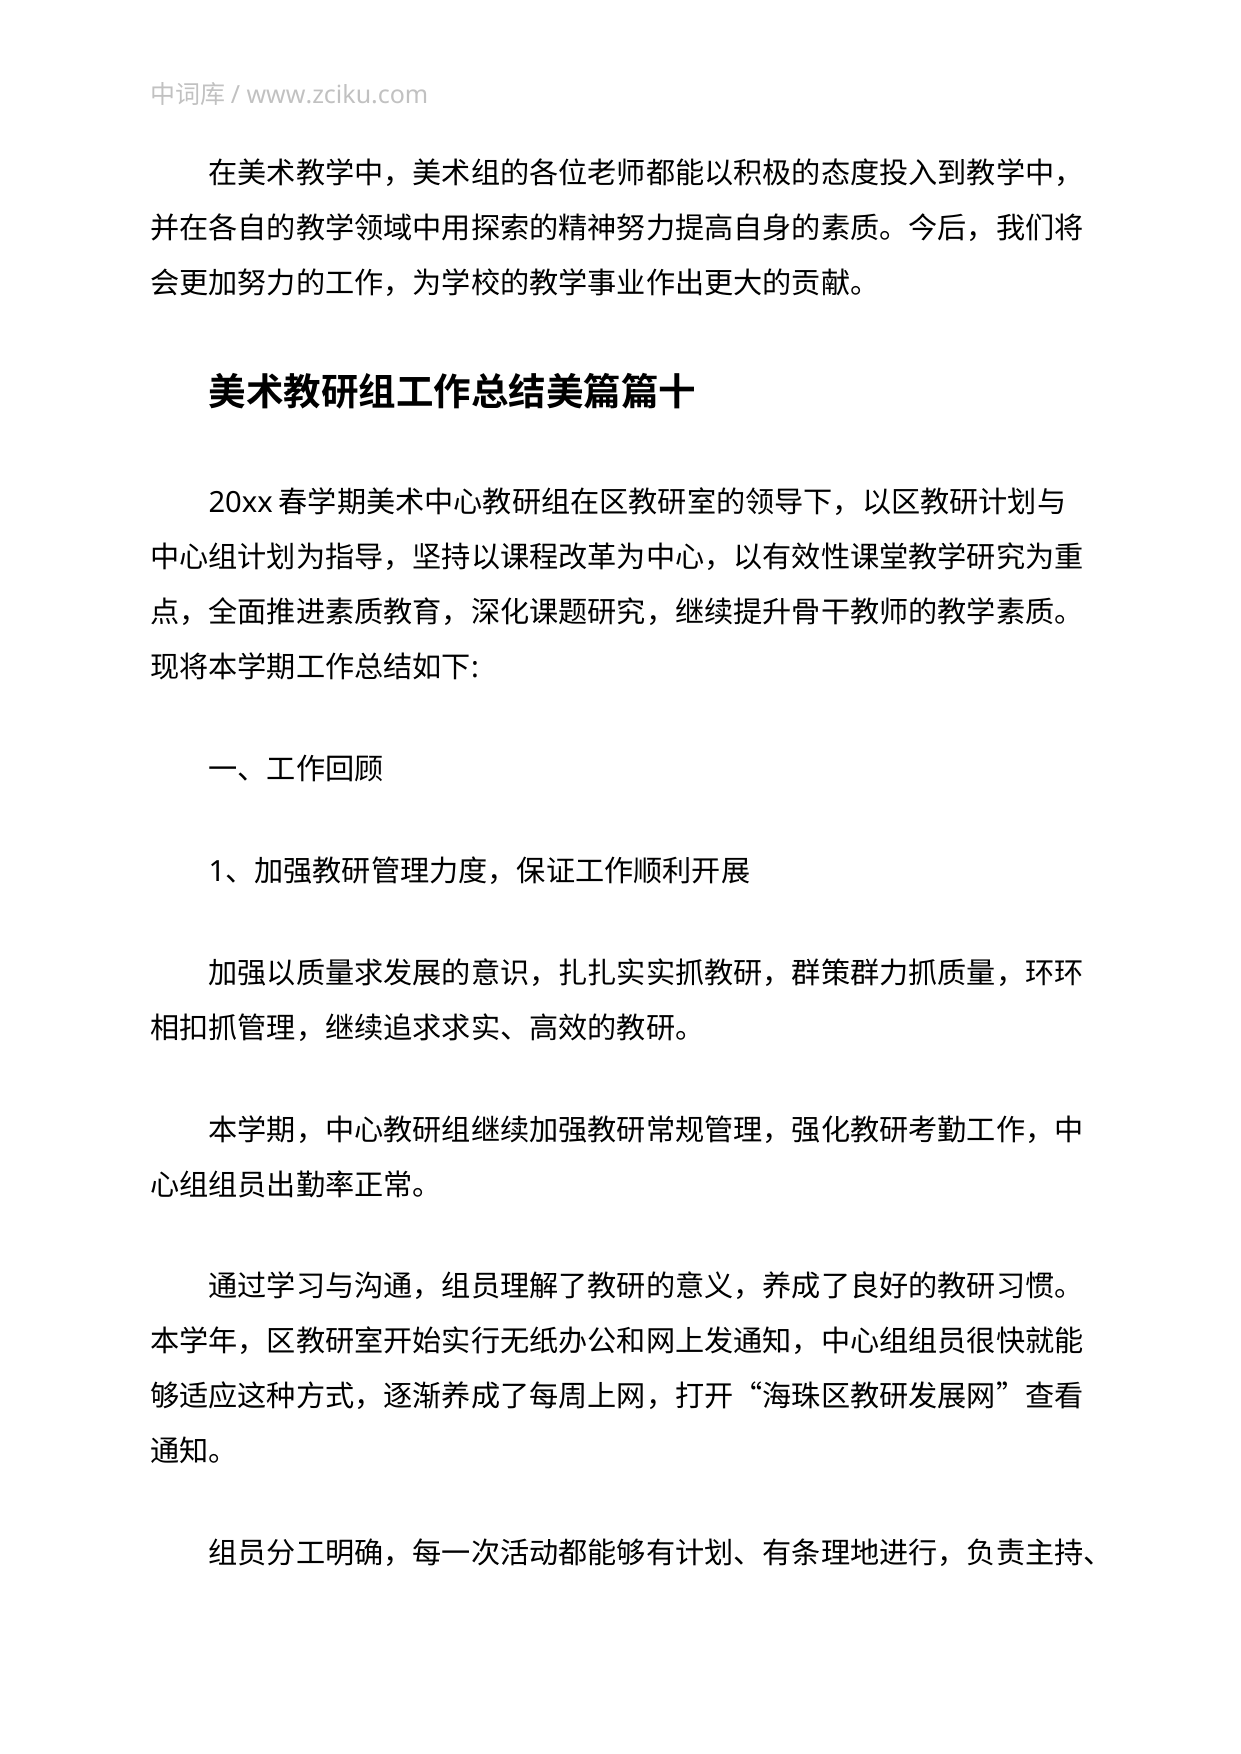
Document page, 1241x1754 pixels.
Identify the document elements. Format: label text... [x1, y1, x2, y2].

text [150, 1529, 1090, 1572]
text 本学期，中心教研组继续加强教研常规管理，强化教研考勤工作，中心组组员出勤率正常。 [150, 1106, 1090, 1203]
text 通过学习与沟通，组员理解了教研的意义，养成了良好的教研习惯。本学年，区教研室开始实行无纸办公和网上发通知，中心组组员很快就能够适应这种方式，逐渐养成了每周上网，打开“海珠区教研发展网”查看通知。 [150, 1263, 1090, 1470]
text 1、加强教研管理力度，保证工作顺利开展 [150, 847, 1090, 890]
text 一、工作回顾 [150, 746, 1090, 788]
text 美术教研组工作总结美篇篇十 [150, 362, 1090, 416]
text 加强以质量求发展的意识，扎扎实实抓教研，群策群力抓质量，环环相扣抓管理，继续追求求实、高效的教研。 [150, 949, 1090, 1047]
text 在美术教学中，美术组的各位老师都能以积极的态度投入到教学中，并在各自的教学领域中用探索的精神努力提高自身的素质。今后，我们将会更加努力的工作，为学校的教学事业作出更大的贡献。 [150, 150, 1090, 302]
text 20xx春学期美术中心教研组在区教研室的领导下，以区教研计划与中心组计划为指导，坚持以课程改革为中心，以有效性课堂教学研究为重点，全面推进素质教育，深化课题研究，继续提升骨干教师的教学素质。现将本学期工作总结如下: [150, 479, 1090, 686]
